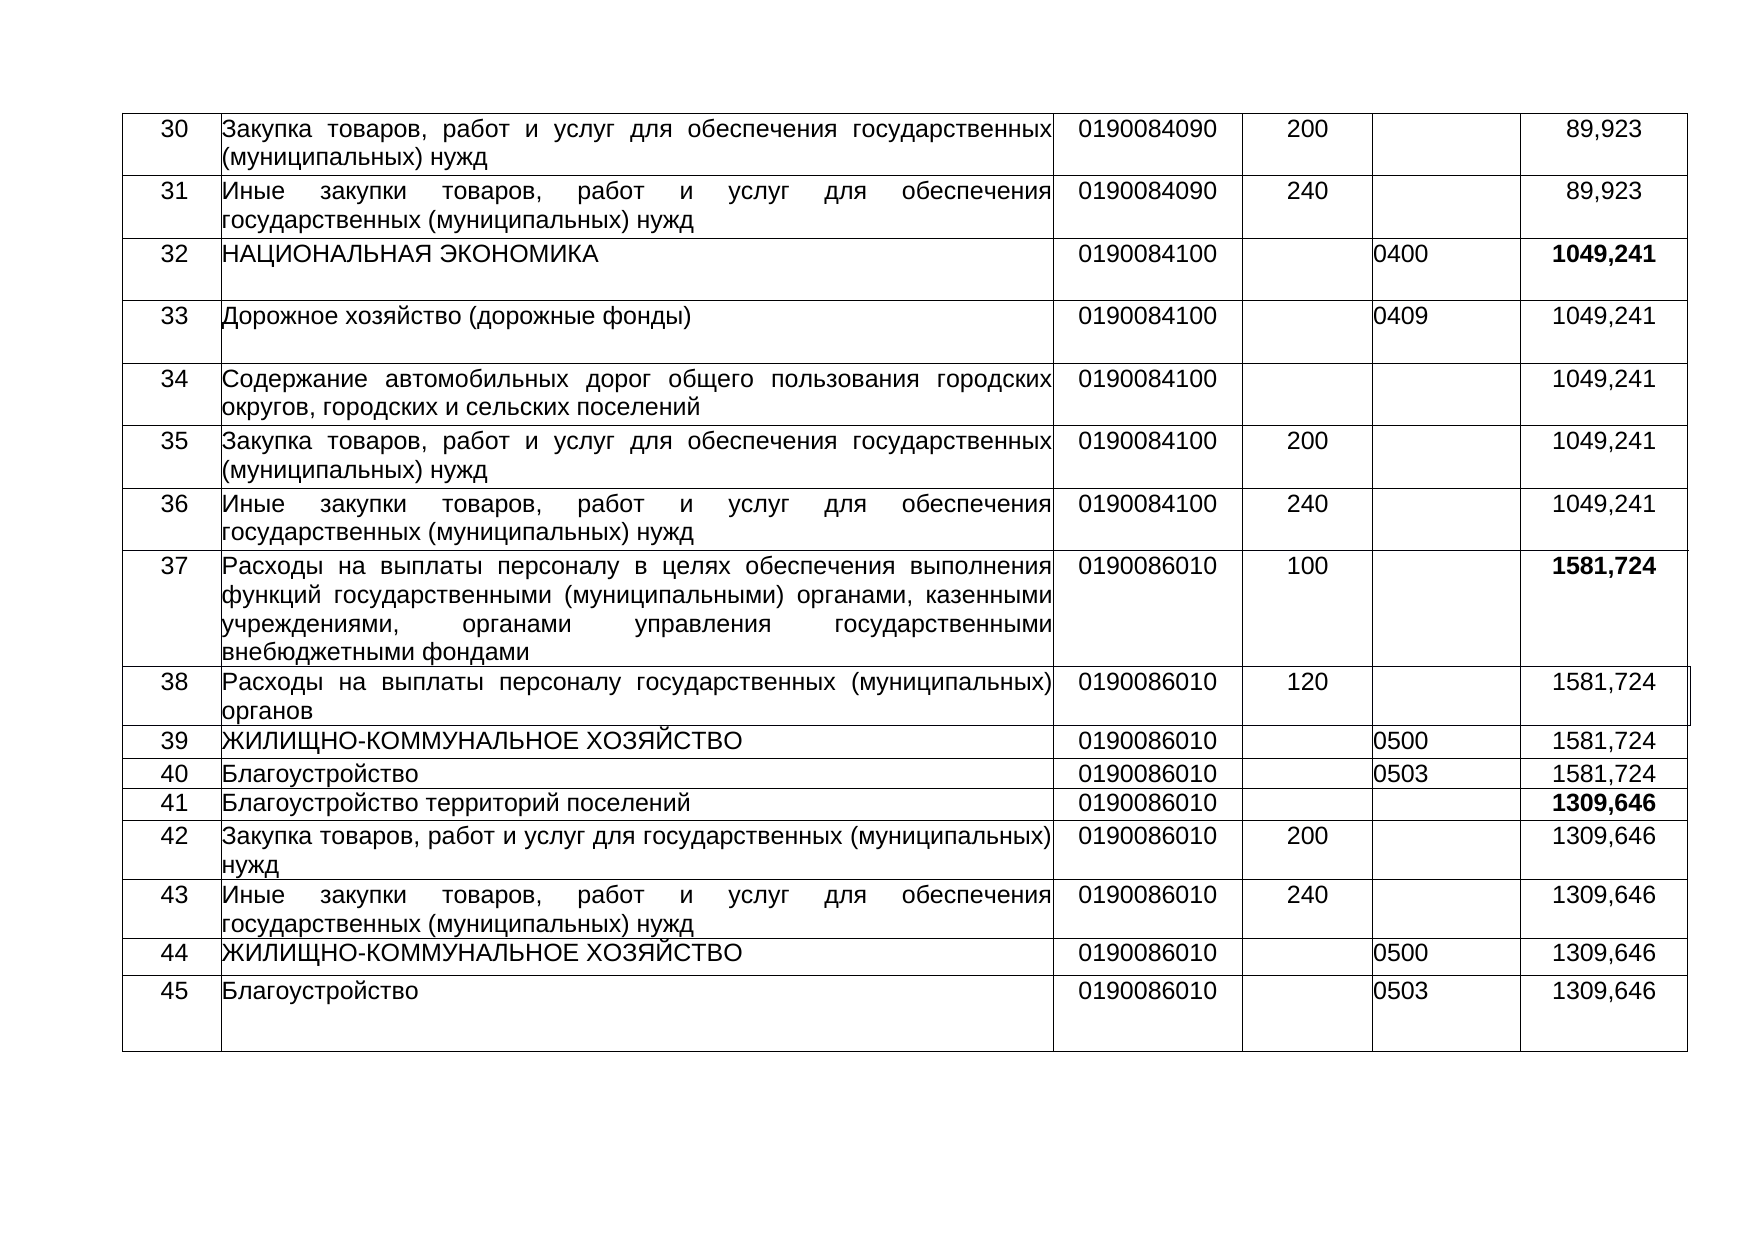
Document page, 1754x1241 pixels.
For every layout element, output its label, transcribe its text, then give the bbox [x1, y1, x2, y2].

table_cell [1243, 239, 1372, 300]
table_cell [1373, 821, 1520, 879]
table_cell 0190084100 [1054, 364, 1242, 425]
table_cell 1309,646 [1521, 789, 1687, 820]
table_cell 0190086010 [1054, 976, 1242, 1051]
table_cell Закупка товаров, работ и услуг для обеспечения государственных (муниципальных) нужд [222, 114, 1053, 175]
table_cell 240 [1243, 489, 1372, 550]
table_cell [1373, 176, 1520, 238]
table_cell 240 [1243, 880, 1372, 937]
table_cell 0409 [1373, 301, 1520, 363]
table_cell Благоустройство [222, 976, 1053, 1051]
table_cell 0190084090 [1054, 176, 1242, 238]
table_cell 200 [1243, 114, 1372, 175]
table_cell 1049,241 [1521, 301, 1687, 363]
table_cell 100 [1243, 551, 1372, 666]
table_cell 0190086010 [1054, 939, 1242, 975]
table_cell [123, 301, 221, 363]
table_cell 0190084100 [1054, 426, 1242, 488]
table_cell 0190084100 [1054, 239, 1242, 300]
table_cell [1243, 789, 1372, 820]
table_cell 1309,646 [1521, 976, 1687, 1051]
table_cell Расходы на выплаты персоналу в целях обеспечения выполнения функций государственными (муниципальными) органами, казенными учреждениями, органами управления государственными внебюджетными фондами [222, 551, 1053, 666]
table_cell 0500 [1373, 939, 1520, 975]
table_cell Расходы на выплаты персоналу государственных (муниципальных) органов [222, 667, 1053, 725]
table_cell Содержание автомобильных дорог общего пользования городских округов, городских и сельских поселений [222, 364, 1053, 425]
table_cell 1049,241 [1521, 364, 1687, 425]
table_cell [123, 364, 221, 425]
table_cell [123, 789, 221, 820]
table_cell [1243, 301, 1372, 363]
table_cell 1309,646 [1521, 939, 1687, 975]
table_cell [1373, 489, 1520, 550]
table_cell [123, 114, 221, 175]
table_cell [1243, 976, 1372, 1051]
table_cell 200 [1243, 821, 1372, 879]
table_cell 0500 [1373, 726, 1520, 758]
table_cell 0190086010 [1054, 551, 1242, 666]
table_cell ЖИЛИЩНО-КОММУНАЛЬНОЕ ХОЗЯЙСТВО [222, 939, 1053, 975]
table_cell 0190084100 [1054, 301, 1242, 363]
table_cell Закупка товаров, работ и услуг для государственных (муниципальных) нужд [222, 821, 1053, 879]
table_cell 200 [1243, 426, 1372, 488]
table_cell 0190084090 [1054, 114, 1242, 175]
table_cell [1243, 759, 1372, 787]
table_cell [1373, 364, 1520, 425]
table_cell 0190086010 [1054, 821, 1242, 879]
table_cell [123, 880, 221, 937]
table_cell Благоустройство [222, 759, 1053, 787]
table_cell [123, 551, 221, 666]
table_cell 0503 [1373, 976, 1520, 1051]
table_cell 1049,241 [1521, 426, 1687, 488]
table_cell [123, 667, 221, 725]
table_cell [1243, 939, 1372, 975]
table_cell [1373, 880, 1520, 937]
table_cell 0190086010 [1054, 759, 1242, 787]
table_cell ЖИЛИЩНО-КОММУНАЛЬНОЕ ХОЗЯЙСТВО [222, 726, 1053, 758]
table_cell НАЦИОНАЛЬНАЯ ЭКОНОМИКА [222, 239, 1053, 300]
table_cell [1373, 426, 1520, 488]
table_cell 0190086010 [1054, 880, 1242, 937]
table_cell 240 [1243, 176, 1372, 238]
table_cell Иные закупки товаров, работ и услуг для обеспечения государственных (муниципальных) нужд [222, 489, 1053, 550]
table_cell 1581,724 [1521, 551, 1687, 666]
table_cell [1373, 667, 1520, 725]
table_cell [1243, 364, 1372, 425]
table_cell [123, 821, 221, 879]
table_cell 0190086010 [1054, 726, 1242, 758]
table_cell [123, 239, 221, 300]
table_cell [1373, 789, 1520, 820]
table_cell 89,923 [1521, 114, 1687, 175]
table_cell [123, 976, 221, 1051]
table_cell 0190086010 [1054, 789, 1242, 820]
table_cell 0190086010 [1054, 667, 1242, 725]
table_cell 1309,646 [1521, 880, 1687, 937]
table_cell 1581,724 [1521, 667, 1687, 725]
table_cell 0503 [1373, 759, 1520, 787]
table_cell [123, 489, 221, 550]
table_cell 1581,724 [1521, 726, 1687, 758]
table_cell Благоустройство территорий поселений [222, 789, 1053, 820]
table_cell 0400 [1373, 239, 1520, 300]
table_cell [1243, 726, 1372, 758]
table_cell [1373, 114, 1520, 175]
table_cell 0190084100 [1054, 489, 1242, 550]
table_cell Иные закупки товаров, работ и услуг для обеспечения государственных (муниципальных) нужд [222, 176, 1053, 238]
table_cell 1049,241 [1521, 239, 1687, 300]
table_cell Дорожное хозяйство (дорожные фонды) [222, 301, 1053, 363]
table_cell [123, 939, 221, 975]
table_cell 120 [1243, 667, 1372, 725]
table_cell 89,923 [1521, 176, 1687, 238]
table_cell [123, 176, 221, 238]
table_cell [1373, 551, 1520, 666]
table_cell 1309,646 [1521, 821, 1687, 879]
table_cell 1581,724 [1521, 759, 1687, 787]
table_cell Иные закупки товаров, работ и услуг для обеспечения государственных (муниципальных) нужд [222, 880, 1053, 937]
table_cell 1049,241 [1521, 489, 1687, 550]
table_cell [123, 726, 221, 758]
table_cell [123, 759, 221, 787]
table_cell Закупка товаров, работ и услуг для обеспечения государственных (муниципальных) нужд [222, 426, 1053, 488]
table_cell [123, 426, 221, 488]
